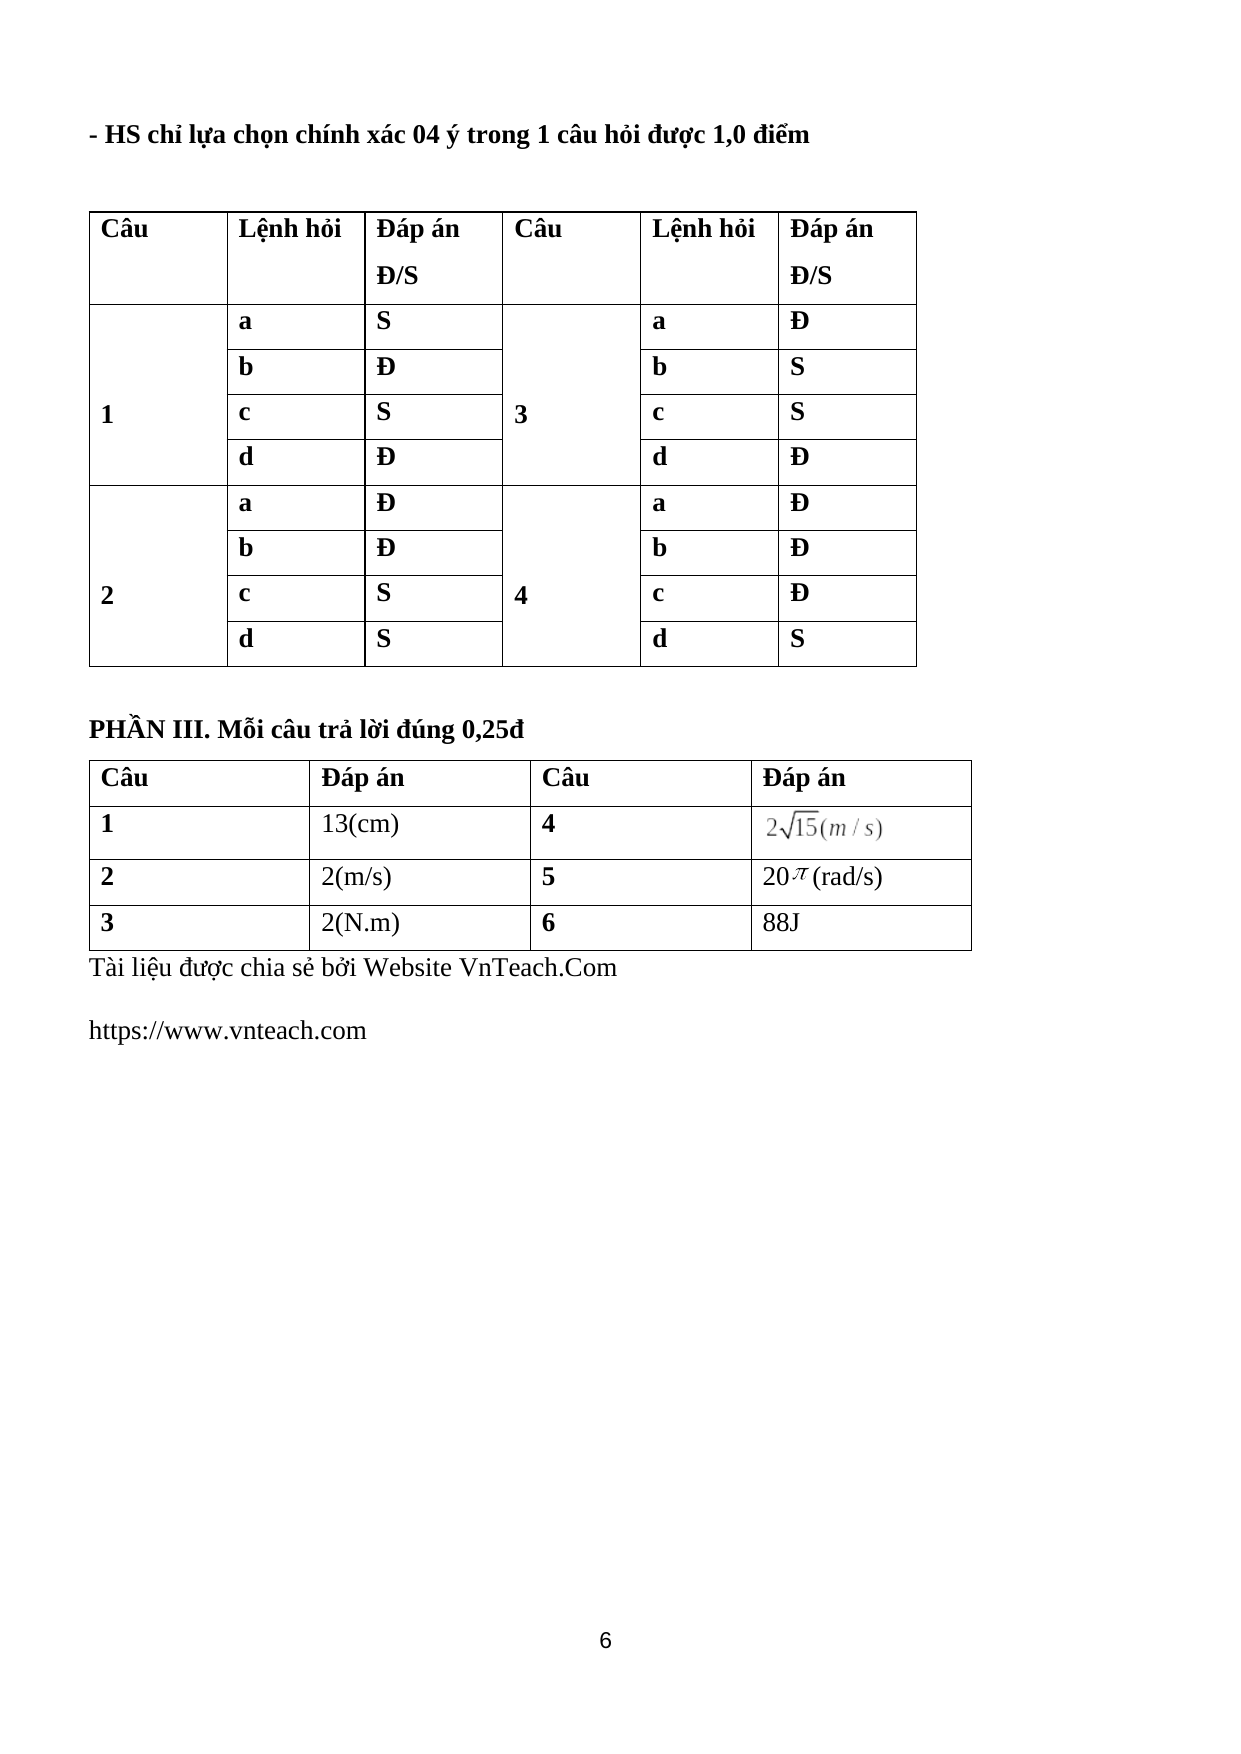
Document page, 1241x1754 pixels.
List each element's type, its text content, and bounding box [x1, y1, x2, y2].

table_cell b [228, 531, 364, 575]
table_cell S [366, 395, 502, 439]
table_cell Đ [779, 576, 916, 621]
table_header Câu [531, 761, 751, 806]
text Tài liệu được chia sẻ bởi Website VnTeach.Com [89, 951, 1122, 982]
table_cell 2 [90, 486, 227, 666]
table_cell S [366, 622, 502, 666]
table_header Đáp án Đ/S [366, 213, 502, 303]
table_cell d [228, 440, 364, 485]
table_cell a [228, 486, 364, 530]
table_cell 88J [752, 906, 971, 950]
table_header Lệnh hỏi [641, 213, 778, 303]
table_cell 3 [503, 305, 640, 485]
table_cell d [641, 440, 778, 485]
table_cell 13(cm) [310, 807, 530, 859]
table_cell c [228, 576, 364, 621]
table_cell 3 [90, 906, 309, 950]
table_cell c [641, 395, 778, 439]
table_cell Đ [366, 440, 502, 485]
table_cell 2 [90, 860, 309, 904]
table_cell Đ [366, 531, 502, 575]
table_cell d [228, 622, 364, 666]
text - HS chỉ lựa chọn chính xác 04 ý trong 1 câu hỏi được 1,0 điểm [89, 118, 1122, 149]
text PHẦN III. Mỗi câu trả lời đúng 0,25đ [89, 714, 1122, 745]
table_header Lệnh hỏi [228, 213, 364, 303]
table_cell 4 [531, 807, 751, 859]
table_cell Đ [366, 486, 502, 530]
table_cell a [641, 486, 778, 530]
table_cell d [641, 622, 778, 666]
table_header Câu [503, 213, 640, 303]
table_cell 2(m/s) [310, 860, 530, 904]
table_cell a [641, 305, 778, 349]
table_header Đáp án Đ/S [779, 213, 916, 303]
table_cell S [779, 622, 916, 666]
table_cell 1 [90, 305, 227, 485]
table_cell 2(N.m) [310, 906, 530, 950]
table_header Đáp án [310, 761, 530, 806]
table_cell 1 [90, 807, 309, 859]
table_header Đáp án [752, 761, 971, 806]
table_cell Đ [779, 486, 916, 530]
table_cell b [228, 350, 364, 394]
table_cell c [228, 395, 364, 439]
table_cell 6 [531, 906, 751, 950]
table_cell Đ [779, 440, 916, 485]
table_cell Đ [779, 531, 916, 575]
table_cell Đ [779, 305, 916, 349]
table_cell 20(rad/s) [752, 860, 971, 904]
table_cell [752, 807, 971, 859]
table_cell c [641, 576, 778, 621]
table_cell 4 [503, 486, 640, 666]
table_cell S [779, 350, 916, 394]
table_cell S [366, 305, 502, 349]
table_cell 5 [531, 860, 751, 904]
table_cell b [641, 531, 778, 575]
table_cell b [641, 350, 778, 394]
table_header Câu [90, 213, 227, 303]
text https://www.vnteach.com [89, 1014, 1122, 1045]
table_cell Đ [366, 350, 502, 394]
table_cell a [228, 305, 364, 349]
table_cell S [779, 395, 916, 439]
table_cell S [366, 576, 502, 621]
table_header Câu [90, 761, 309, 806]
